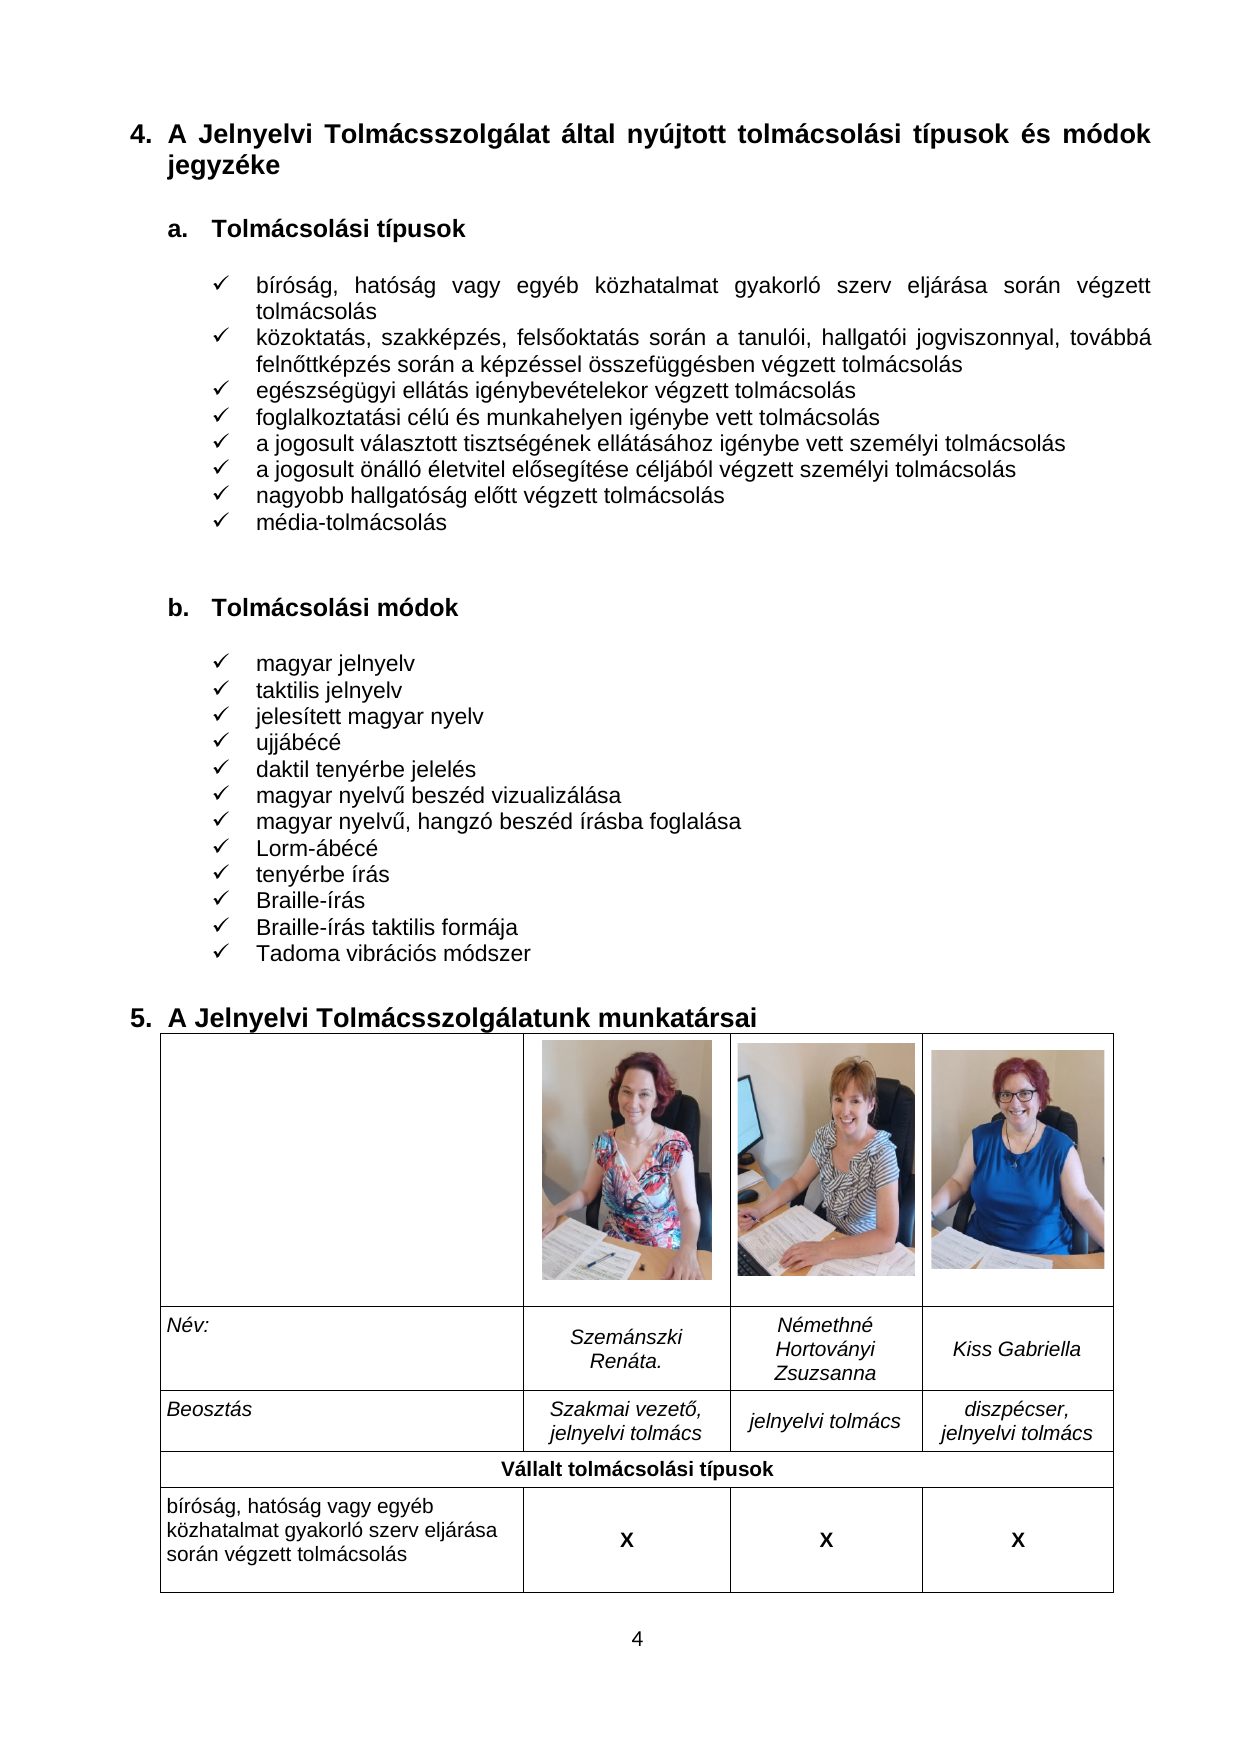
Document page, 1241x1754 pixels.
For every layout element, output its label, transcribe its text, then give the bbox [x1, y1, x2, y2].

table_header [923, 1034, 1113, 1306]
picture [542, 1040, 712, 1280]
table_header [161, 1034, 523, 1306]
table_cell X [731, 1488, 922, 1592]
list Tolmácsolási típusok [167, 214, 1152, 243]
table_cell Kiss Gabriella [923, 1307, 1113, 1390]
table_cell diszpécser, jelnyelvi tolmács [923, 1391, 1113, 1451]
list magyar jelnyelv [211, 650, 1152, 677]
list taktilis jelnyelv [211, 677, 1152, 703]
list a jogosult választott tisztségének ellátásához igénybe vett személyi tolmácsolás [211, 430, 1152, 456]
list Braille-írás [211, 887, 1152, 914]
table_header [731, 1034, 922, 1306]
list A Jelnyelvi Tolmácsszolgálat által nyújtott tolmácsolási típusok és módok jegyzéke [130, 118, 1152, 181]
list foglalkoztatási célú és munkahelyen igénybe vett tolmácsolás [211, 403, 1152, 430]
list bíróság, hatóság vagy egyéb közhatalmat gyakorló szerv eljárása során végzett tolmácsolás [211, 272, 1152, 324]
list jelesített magyar nyelv [211, 703, 1152, 729]
list média-tolmácsolás [211, 509, 1152, 535]
list Tolmácsolási módok [167, 593, 1152, 621]
table_cell X [923, 1488, 1113, 1592]
list ujjábécé [211, 729, 1152, 756]
list a jogosult önálló életvitel elősegítése céljából végzett személyi tolmácsolás [211, 456, 1152, 482]
table_cell jelnyelvi tolmács [731, 1391, 922, 1451]
table_cell bíróság, hatóság vagy egyéb közhatalmat gyakorló szerv eljárása során végzett tolmácsolás [161, 1488, 523, 1592]
table_cell Szakmai vezető, jelnyelvi tolmács [524, 1391, 730, 1451]
list közoktatás, szakképzés, felsőoktatás során a tanulói, hallgatói jogviszonnyal, továbbá felnőttképzés során a képzéssel összefüggésben végzett tolmácsolás [211, 324, 1152, 377]
table_cell X [524, 1488, 730, 1592]
list tenyérbe írás [211, 861, 1152, 887]
list Tadoma vibrációs módszer [211, 940, 1152, 966]
table_header [524, 1034, 730, 1306]
list daktil tenyérbe jelelés [211, 756, 1152, 782]
list magyar nyelvű beszéd vizualizálása [211, 782, 1152, 808]
table_cell Szemánszki Renáta. [524, 1307, 730, 1390]
list nagyobb hallgatóság előtt végzett tolmácsolás [211, 482, 1152, 509]
table_cell Beosztás [161, 1391, 523, 1451]
table_cell Némethné Hortoványi Zsuzsanna [731, 1307, 922, 1390]
picture [931, 1050, 1105, 1269]
list Lorm-ábécé [211, 835, 1152, 861]
list magyar nyelvű, hangzó beszéd írásba foglalása [211, 808, 1152, 835]
list Braille-írás taktilis formája [211, 914, 1152, 940]
list A Jelnyelvi Tolmácsszolgálatunk munkatársai [130, 1002, 1152, 1033]
table_cell Név: [161, 1307, 523, 1390]
table_cell Vállalt tolmácsolási típusok [161, 1452, 1113, 1487]
list egészségügyi ellátás igénybevételekor végzett tolmácsolás [211, 377, 1152, 403]
picture [737, 1043, 915, 1276]
